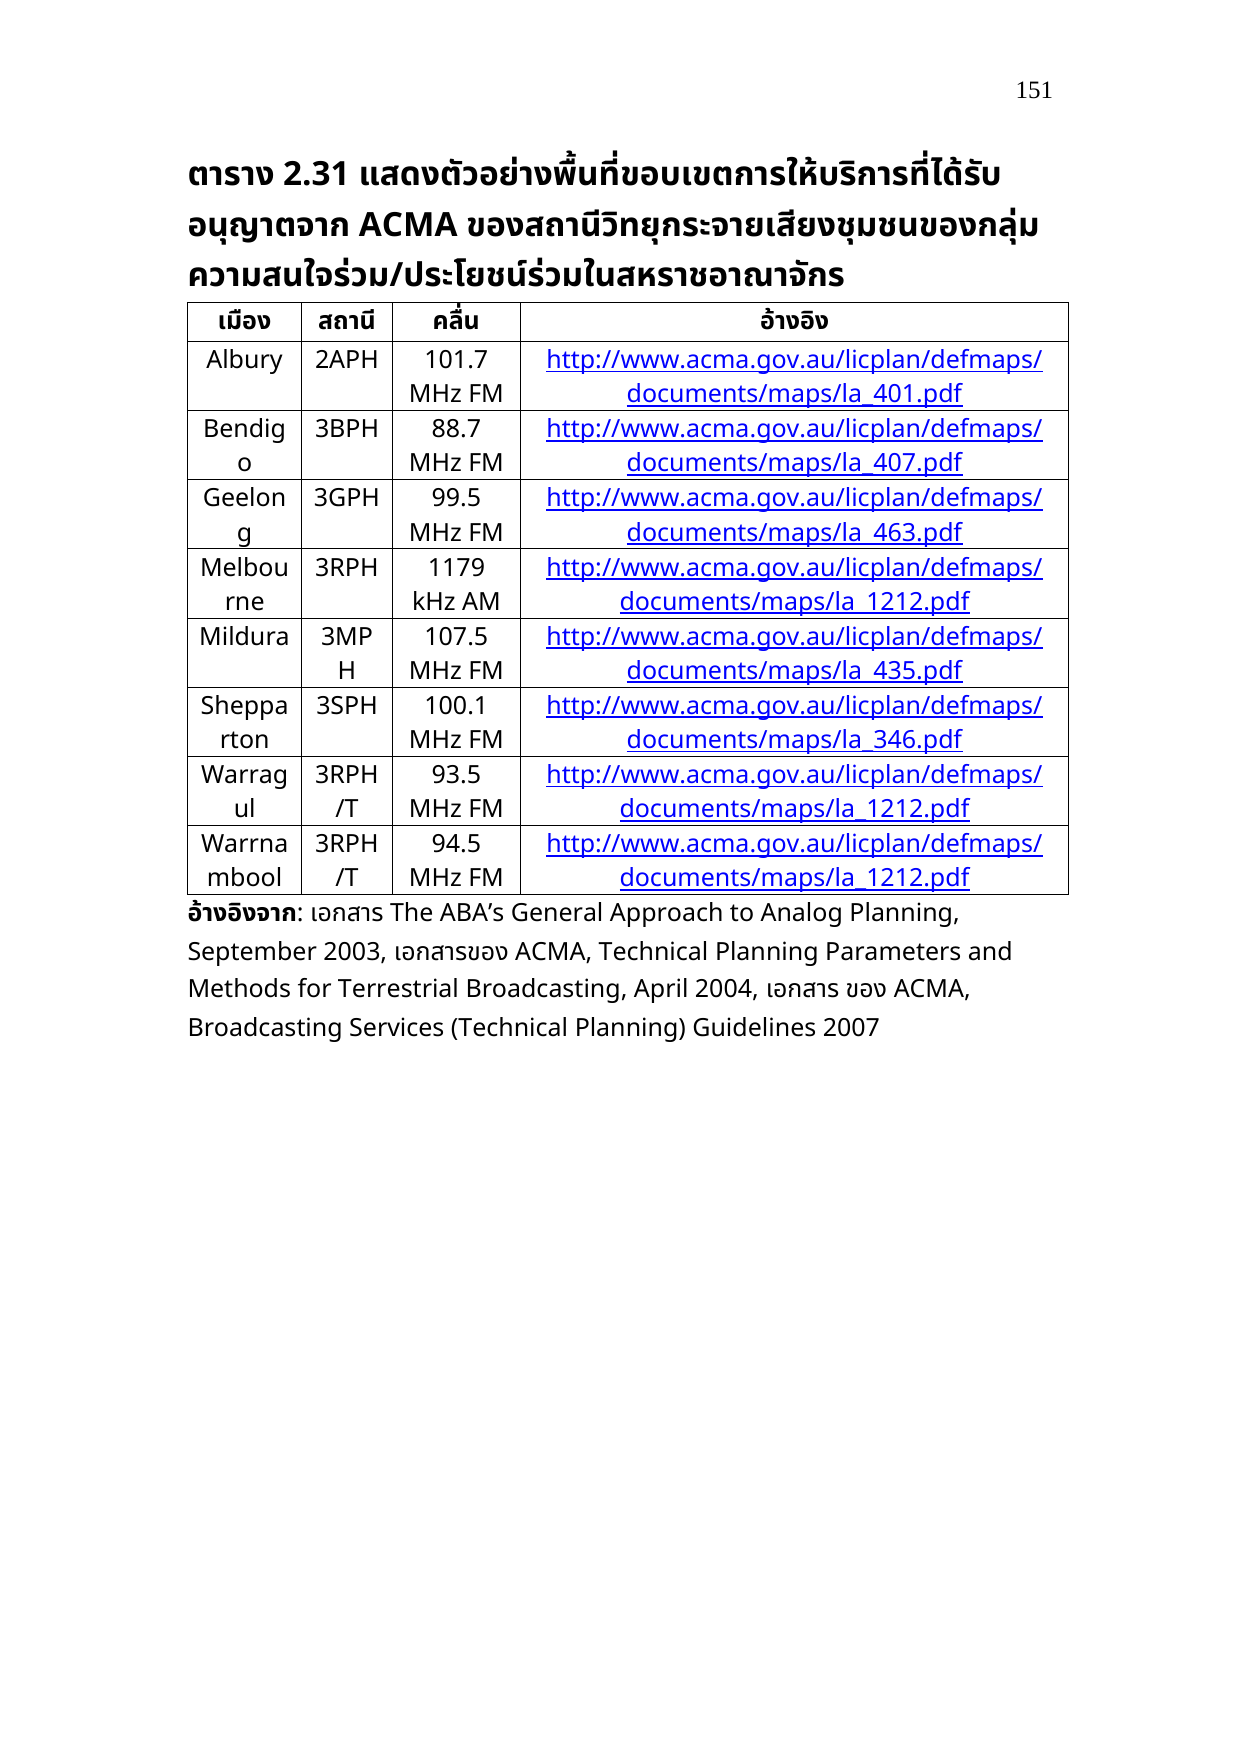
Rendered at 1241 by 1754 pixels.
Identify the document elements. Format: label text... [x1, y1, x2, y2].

table_header เมือง [188, 303, 301, 341]
table_cell Warragul [188, 757, 301, 825]
table_cell http://www.acma.gov.au/licplan/defmaps/documents/maps/la_346.pdf [521, 688, 1068, 756]
table_cell [188, 480, 301, 548]
table_cell 88.7 MHz FM [393, 411, 520, 479]
table_cell [188, 549, 301, 617]
table_header คลื่น [393, 303, 520, 341]
table_cell 101.7 MHz FM [393, 342, 520, 410]
table_cell 3SPH [302, 688, 392, 756]
table_cell 100.1 MHz FM [393, 688, 520, 756]
table_cell 94.5 MHz FM [393, 826, 520, 894]
table_cell 3RPH [302, 549, 392, 617]
table_cell http://www.acma.gov.au/licplan/defmaps/documents/maps/la_1212.pdf [521, 757, 1068, 825]
table_cell Warrnambool [188, 826, 301, 894]
table_cell 3RPH/T [302, 826, 392, 894]
table_cell 93.5 MHz FM [393, 757, 520, 825]
table_cell 3GPH [302, 480, 392, 548]
table_cell http://www.acma.gov.au/licplan/defmaps/documents/maps/la_401.pdf [521, 342, 1068, 410]
table_cell [188, 411, 301, 479]
table_cell http://www.acma.gov.au/licplan/defmaps/documents/maps/la_407.pdf [521, 411, 1068, 479]
table_header อ้างอิง [521, 303, 1068, 341]
table_cell Albury [188, 342, 301, 410]
table_cell 1179 kHz AM [393, 549, 520, 617]
table_cell http://www.acma.gov.au/licplan/defmaps/documents/maps/la_463.pdf [521, 480, 1068, 548]
table_cell 3MPH [302, 619, 392, 687]
text อ้างอิงจาก: เอกสาร The ABA’s General Approach to Analog Planning, September 2003, เอกสารของ ACMA, Technical Planning Parameters and Methods for Terrestrial Broadcasting, April 2004, เอกสาร ของ ACMA, Broadcasting Services (Technical Planning) Guidelines 2007 [187, 895, 1053, 1043]
table_cell http://www.acma.gov.au/licplan/defmaps/documents/maps/la_435.pdf [521, 619, 1068, 687]
table_cell 2APH [302, 342, 392, 410]
table_cell 3BPH [302, 411, 392, 479]
table_header สถานี [302, 303, 392, 341]
table_cell http://www.acma.gov.au/licplan/defmaps/documents/maps/la_1212.pdf [521, 826, 1068, 894]
table_cell http://www.acma.gov.au/licplan/defmaps/documents/maps/la_1212.pdf [521, 549, 1068, 617]
text ตาราง 2.31 แสดงตัวอย่างพื้นที่ขอบเขตการให้บริการที่ได้รับอนุญาตจาก ACMA ของสถานีวิทยุกระจายเสียงชุมชนของกลุ่มความสนใจร่วม/ประโยชน์ร่วมในสหราชอาณาจักร [187, 150, 1053, 302]
table_cell 107.5 MHz FM [393, 619, 520, 687]
table_cell Mildura [188, 619, 301, 687]
table_cell 3RPH/T [302, 757, 392, 825]
table_cell Shepparton [188, 688, 301, 756]
table_cell 99.5 MHz FM [393, 480, 520, 548]
